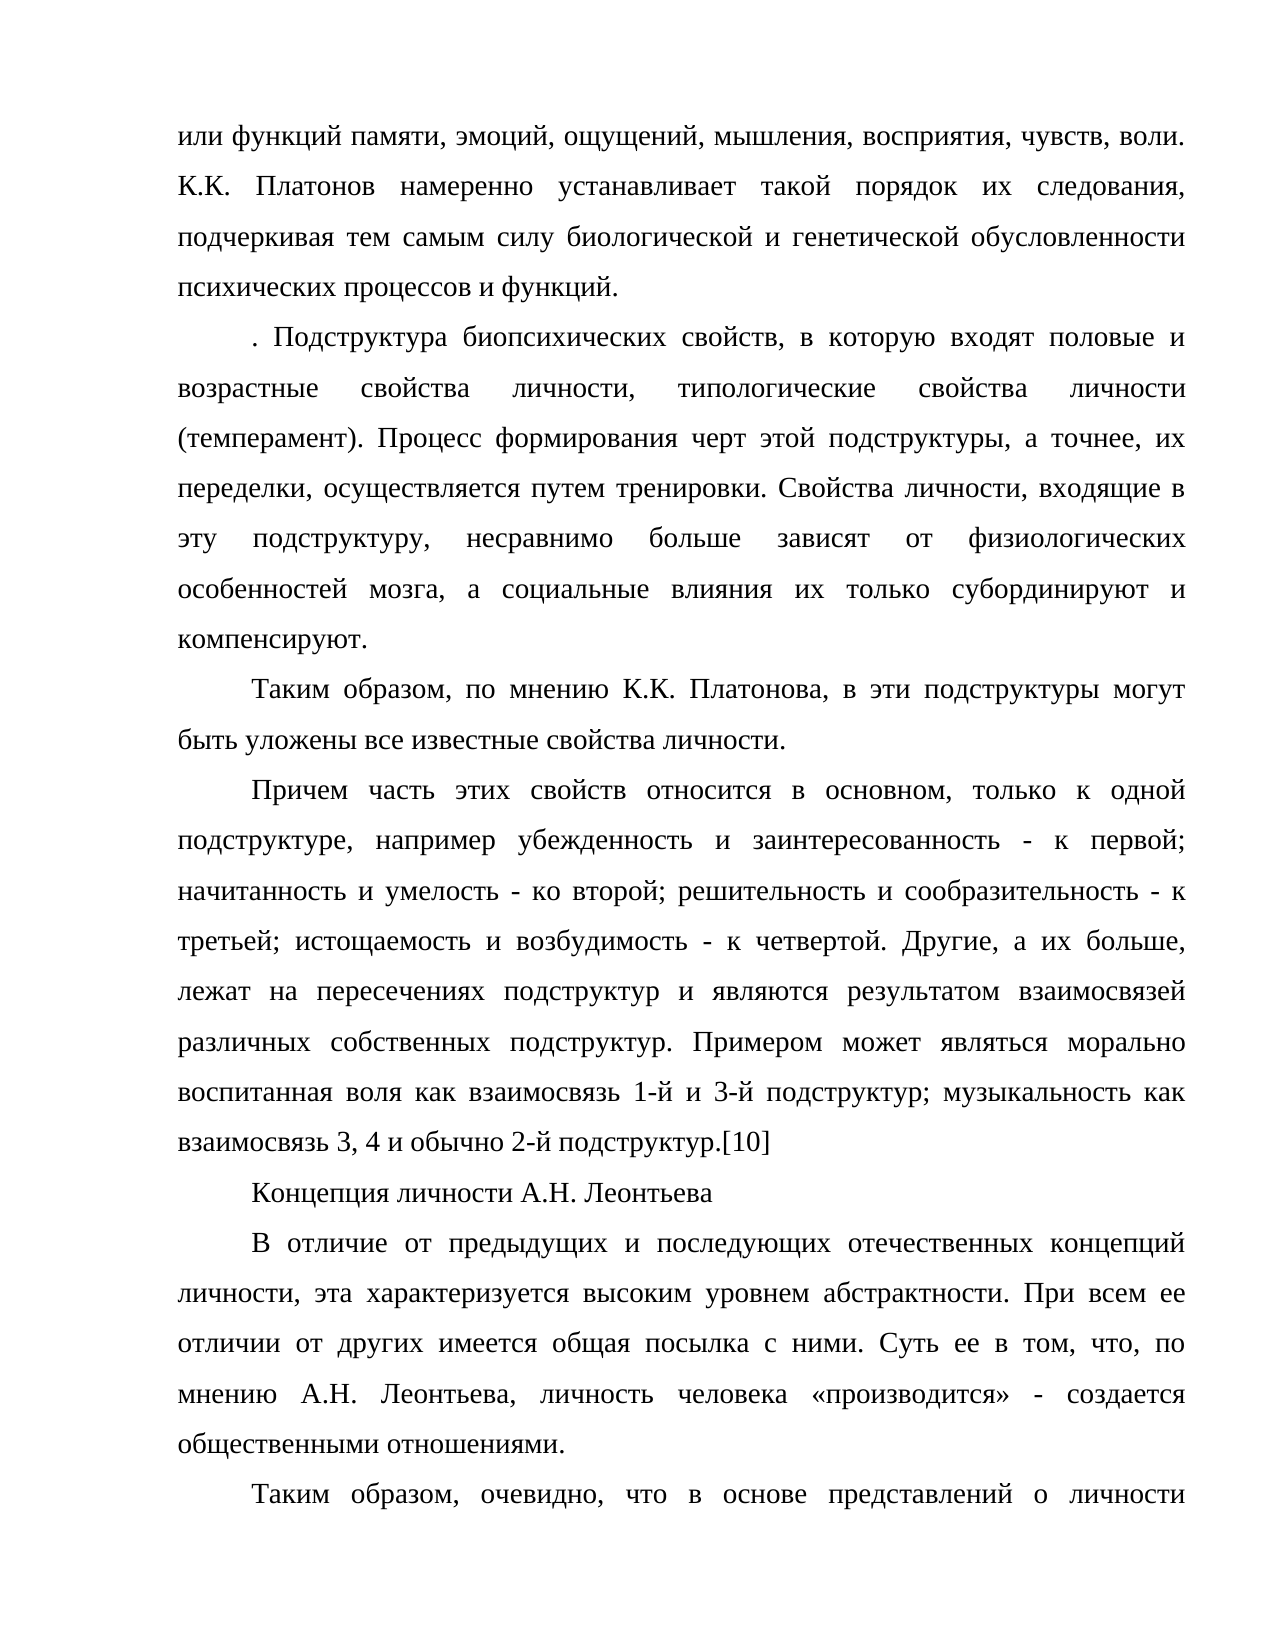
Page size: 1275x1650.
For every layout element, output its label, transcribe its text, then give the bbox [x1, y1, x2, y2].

text Таким образом, по мнению К.К. Платонова, в эти подструктуры могут быть уложены все известные свойства личности. [177, 672, 1186, 755]
text Причем часть этих свойств относится в основном, только к одной подструктуре, например убежденность и заинтересованность - к первой; начитанность и умелость - ко второй; решительность и сообразительность - к третьей; истощаемость и возбудимость - к четвертой. Другие, а их больше, лежат на пересечениях подструктур и являются результатом взаимосвязей различных собственных подструктур. Примером может являться морально воспитанная воля как взаимосвязь 1-й и 3-й подструктур; музыкальность как взаимосвязь 3, 4 и обычно 2-й подструктур.[10] [177, 772, 1186, 1158]
text В отличие от предыдущих и последующих отечественных концепций личности, эта характеризуется высоким уровнем абстрактности. При всем ее отличии от других имеется общая посылка с ними. Суть ее в том, что, по мнению А.Н. Леонтьева, личность человека «производится» - создается общественными отношениями. [177, 1225, 1186, 1460]
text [177, 1477, 1186, 1510]
subtitle Концепция личности А.Н. Леонтьева [177, 1175, 1186, 1208]
text . Подструктура биопсихических свойств, в которую входят половые и возрастные свойства личности, типологические свойства личности (темперамент). Процесс формирования черт этой подструктуры, а точнее, их переделки, осуществляется путем тренировки. Свойства личности, входящие в эту подструктуру, несравнимо больше зависят от физиологических особенностей мозга, а социальные влияния их только субординируют и компенсируют. [177, 319, 1186, 655]
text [177, 118, 1186, 303]
